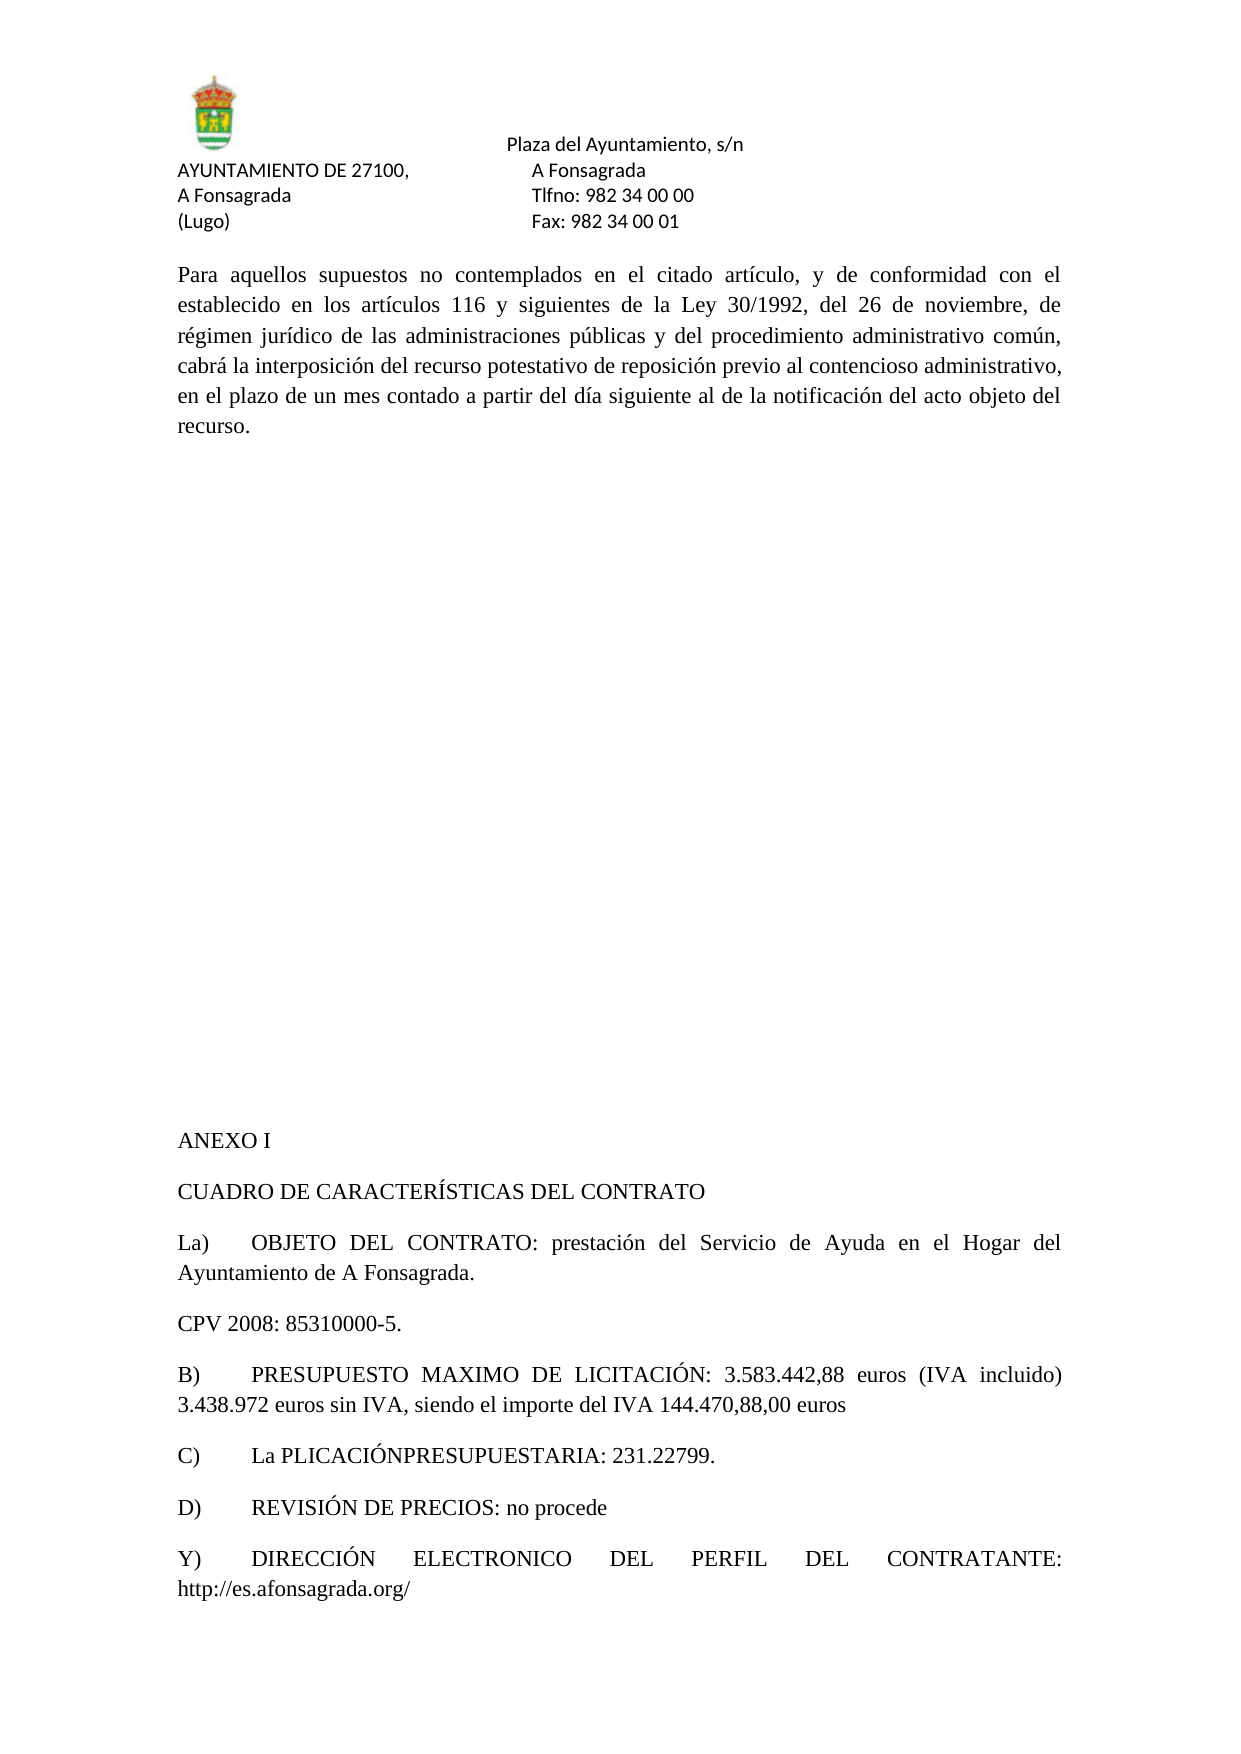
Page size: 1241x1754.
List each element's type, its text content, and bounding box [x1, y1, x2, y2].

text B) PRESUPUESTO MAXIMO DE LICITACIÓN: 3.583.442,88 euros (IVA incluido) 3.438.972 euros sin IVA, siendo el importe del IVA 144.470,88,00 euros [177, 1361, 1063, 1418]
text CUADRO DE CARACTERÍSTICAS DEL CONTRATO [177, 1178, 1063, 1204]
text La) OBJETO DEL CONTRATO: prestación del Servicio de Ayuda en el Hogar del Ayuntamiento de A Fonsagrada. [177, 1229, 1063, 1286]
text ANEXO I [177, 1127, 1063, 1153]
picture [177, 73, 256, 152]
text D) REVISIÓN DE PRECIOS: no procede [177, 1494, 1063, 1520]
text Y) DIRECCIÓN ELECTRONICO DEL PERFIL DEL CONTRATANTE: http://es.afonsagrada.org/ [177, 1545, 1063, 1601]
text C) La PLICACIÓNPRESUPUESTARIA: 231.22799. [177, 1443, 1063, 1469]
text CPV 2008: 85310000-5. [177, 1310, 1063, 1337]
text Para aquellos supuestos no contemplados en el citado artículo, y de conformidad con el establecido en los artículos 116 y siguientes de la Ley 30/1992, del 26 de noviembre, de régimen jurídico de las administraciones públicas y del procedimiento administrativo común, cabrá la interposición del recurso potestativo de reposición previo al contencioso administrativo, en el plazo de un mes contado a partir del día siguiente al de la notificación del acto objeto del recurso. [177, 261, 1063, 439]
